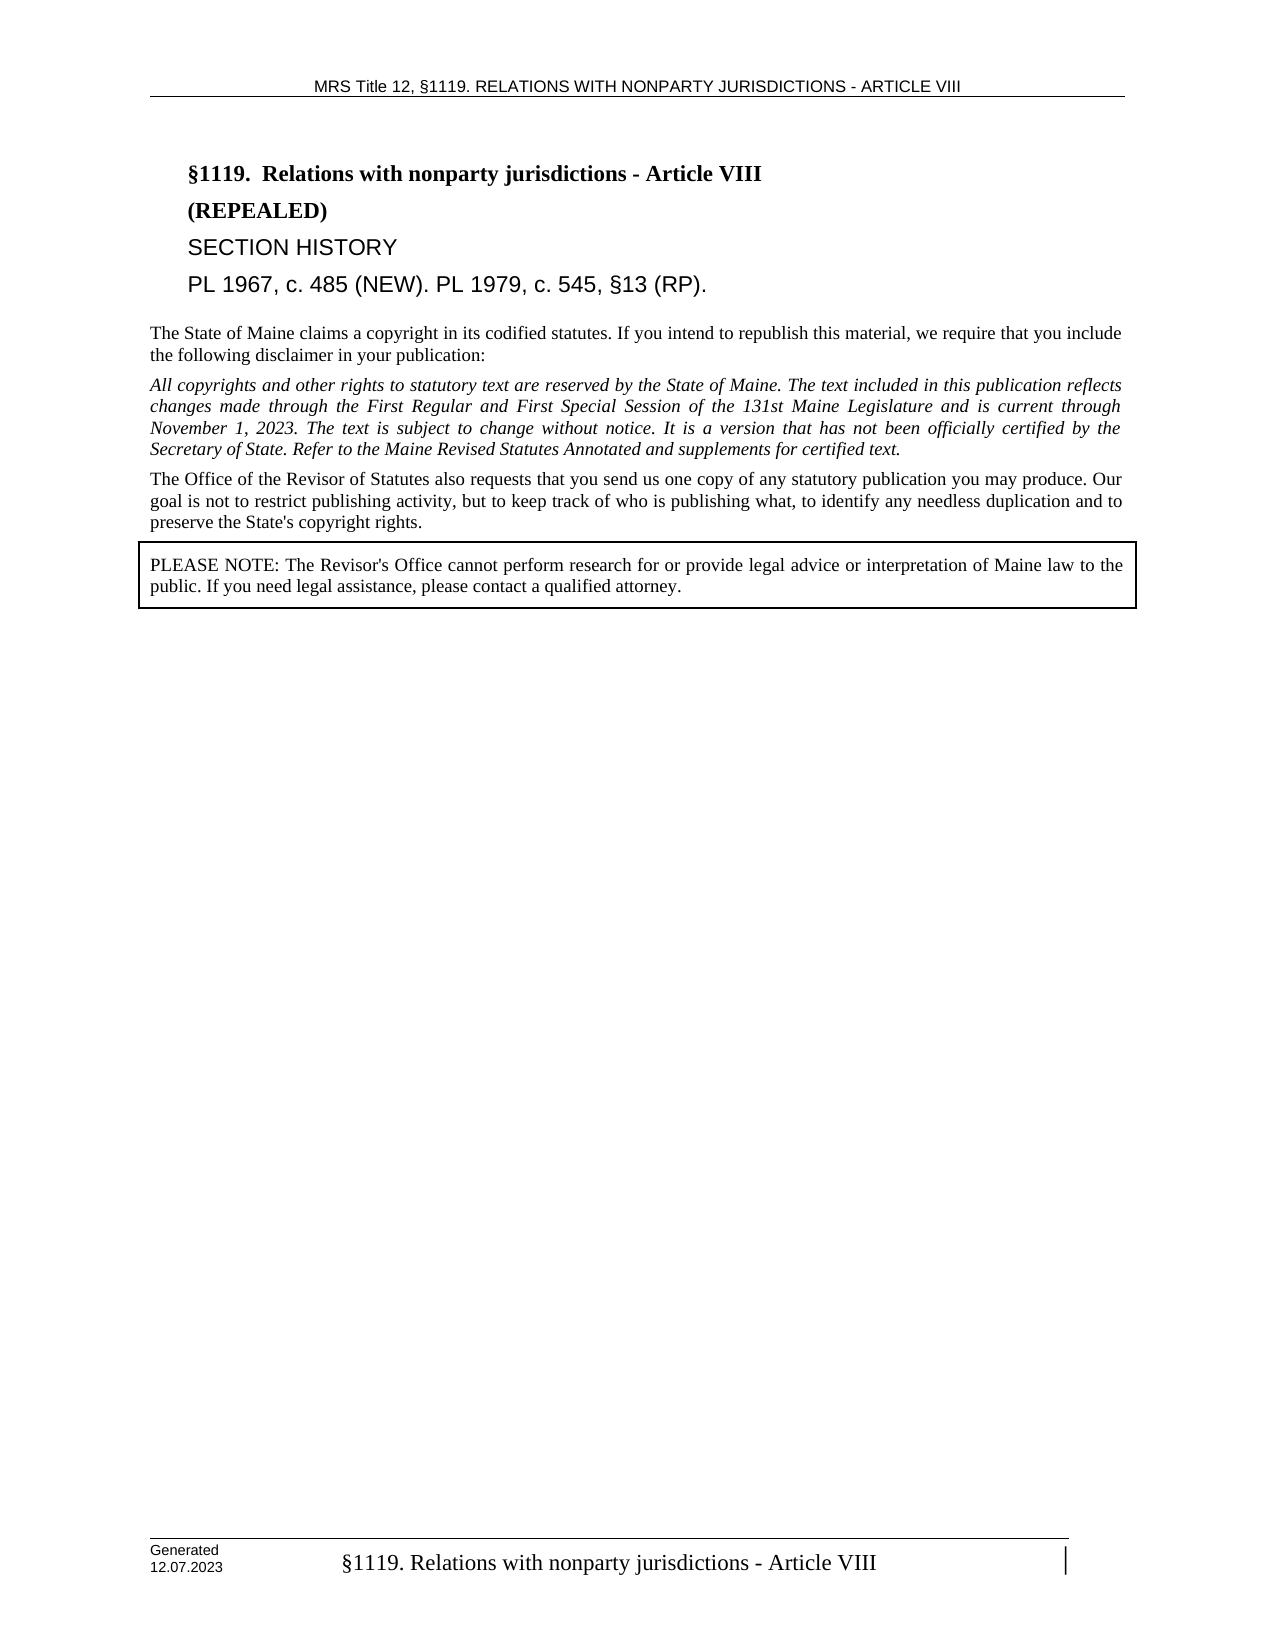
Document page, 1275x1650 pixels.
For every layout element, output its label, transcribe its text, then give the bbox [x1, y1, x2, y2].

text PL 1967, c. 485 (NEW). PL 1979, c. 545, §13 (RP). [187, 271, 1125, 297]
text The Office of the Revisor of Statutes also requests that you send us one copy of any statutory publication you may produce. Our goal is not to restrict publishing activity, but to keep track of who is publishing what, to identify any needless duplication and to preserve the State's copyright rights. [150, 468, 1125, 533]
text All copyrights and other rights to statutory text are reserved by the State of Maine. The text included in this publication reflects changes made through the First Regular and First Special Session of the 131st Maine Legislature and is current through November 1, 2023 . The text is subject to change without notice. It is a version that has not been officially certified by the Secretary of State. Refer to the Maine Revised Statutes Annotated and supplements for certified text. [150, 373, 1125, 460]
text SECTION HISTORY [187, 234, 1125, 260]
text PLEASE NOTE: The Revisor's Office cannot perform research for or provide legal advice or interpretation of Maine law to the public. If you need legal assistance, please contact a qualified attorney. [140, 543, 1135, 607]
text (REPEALED) [187, 197, 1125, 223]
text §1119. Relations with nonparty jurisdictions - Article VIII [187, 160, 1125, 187]
text The State of Maine claims a copyright in its codified statutes. If you intend to republish this material, we require that you include the following disclaimer in your publication: [150, 322, 1125, 365]
